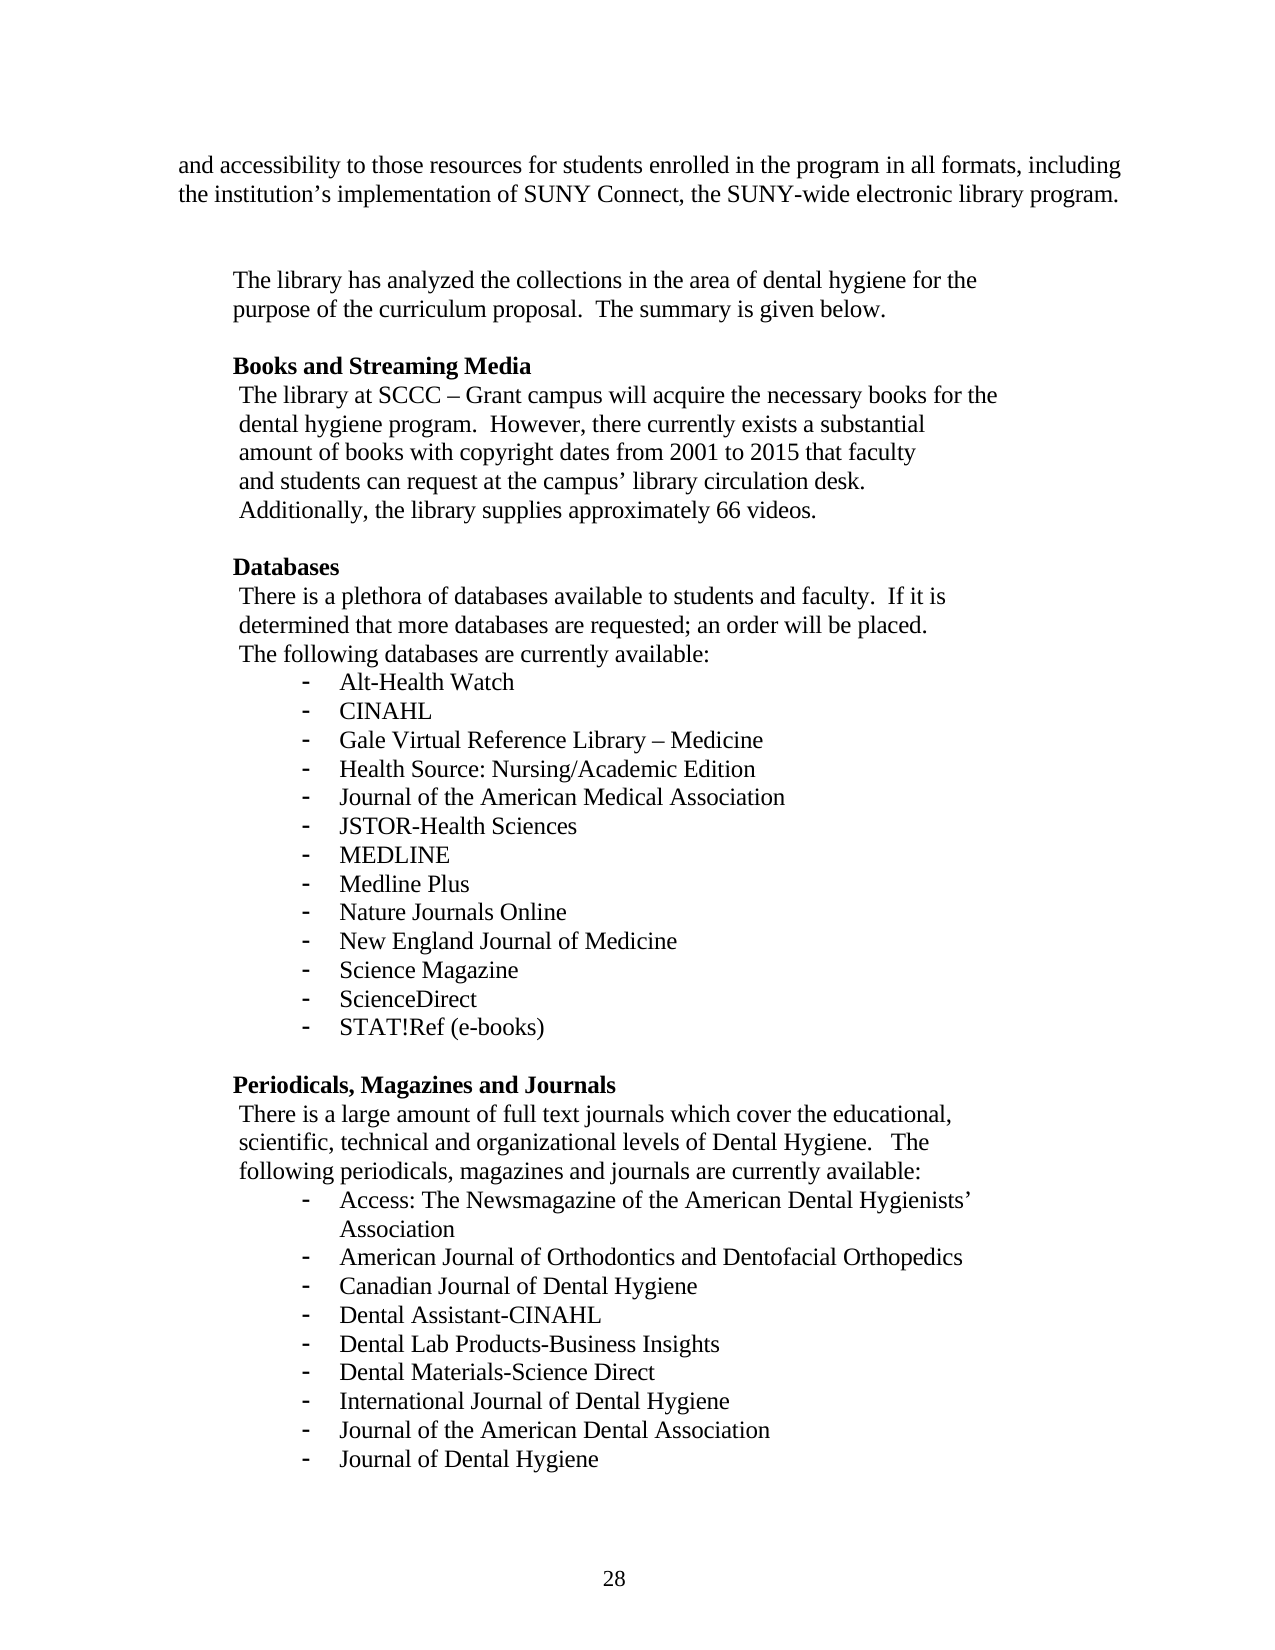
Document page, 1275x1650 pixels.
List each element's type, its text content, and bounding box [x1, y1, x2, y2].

list Medline Plus [302, 869, 1125, 897]
list International Journal of Dental Hygiene [302, 1386, 1125, 1415]
text Books and Streaming Media [178, 351, 1125, 380]
list Nature Journals Online [302, 897, 1125, 926]
text purpose of the curriculum proposal. The summary is given below. [178, 294, 1125, 322]
text The following databases are currently available: [178, 639, 1125, 667]
list Science Magazine [302, 955, 1125, 984]
list Dental Assistant-CINAHL [302, 1300, 1125, 1329]
list Journal of the American Dental Association [302, 1415, 1125, 1444]
list Journal of Dental Hygiene [302, 1444, 1125, 1472]
list CINAHL [302, 696, 1125, 725]
text determined that more databases are requested; an order will be placed. [178, 610, 1125, 639]
list Dental Materials-Science Direct [302, 1357, 1125, 1386]
text There is a plethora of databases available to students and faculty. If it is [178, 581, 1125, 610]
text Databases [178, 552, 1125, 581]
text The library at SCCC – Grant campus will acquire the necessary books for the [178, 380, 1125, 409]
list JSTOR-Health Sciences [302, 811, 1125, 840]
text Additionally, the library supplies approximately 66 videos. [178, 495, 1125, 524]
text The library has analyzed the collections in the area of dental hygiene for the [178, 265, 1125, 294]
text dental hygiene program. However, there currently exists a substantial [178, 409, 1125, 437]
list Alt-Health Watch [302, 667, 1125, 696]
list MEDLINE [302, 840, 1125, 869]
text There is a large amount of full text journals which cover the educational, [178, 1099, 1125, 1127]
list Dental Lab Products-Business Insights [302, 1329, 1125, 1357]
list Gale Virtual Reference Library – Medicine [302, 725, 1125, 754]
list ScienceDirect [302, 984, 1125, 1012]
text amount of books with copyright dates from 2001 to 2015 that faculty [178, 437, 1125, 466]
list Canadian Journal of Dental Hygiene [302, 1271, 1125, 1300]
text Association [339, 1214, 1125, 1242]
text following periodicals, magazines and journals are currently available: [178, 1156, 1125, 1185]
text Periodicals, Magazines and Journals [178, 1070, 1125, 1099]
text scientific, technical and organizational levels of Dental Hygiene. The [178, 1127, 1125, 1156]
list Journal of the American Medical Association [302, 782, 1125, 811]
list Access: The Newsmagazine of the American Dental Hygienists’ [302, 1185, 1125, 1214]
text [178, 150, 1125, 207]
list New England Journal of Medicine [302, 926, 1125, 955]
list STAT!Ref (e-books) [302, 1012, 1125, 1041]
text and students can request at the campus’ library circulation desk. [178, 466, 1125, 495]
list Health Source: Nursing/Academic Edition [302, 754, 1125, 782]
list American Journal of Orthodontics and Dentofacial Orthopedics [302, 1242, 1125, 1271]
